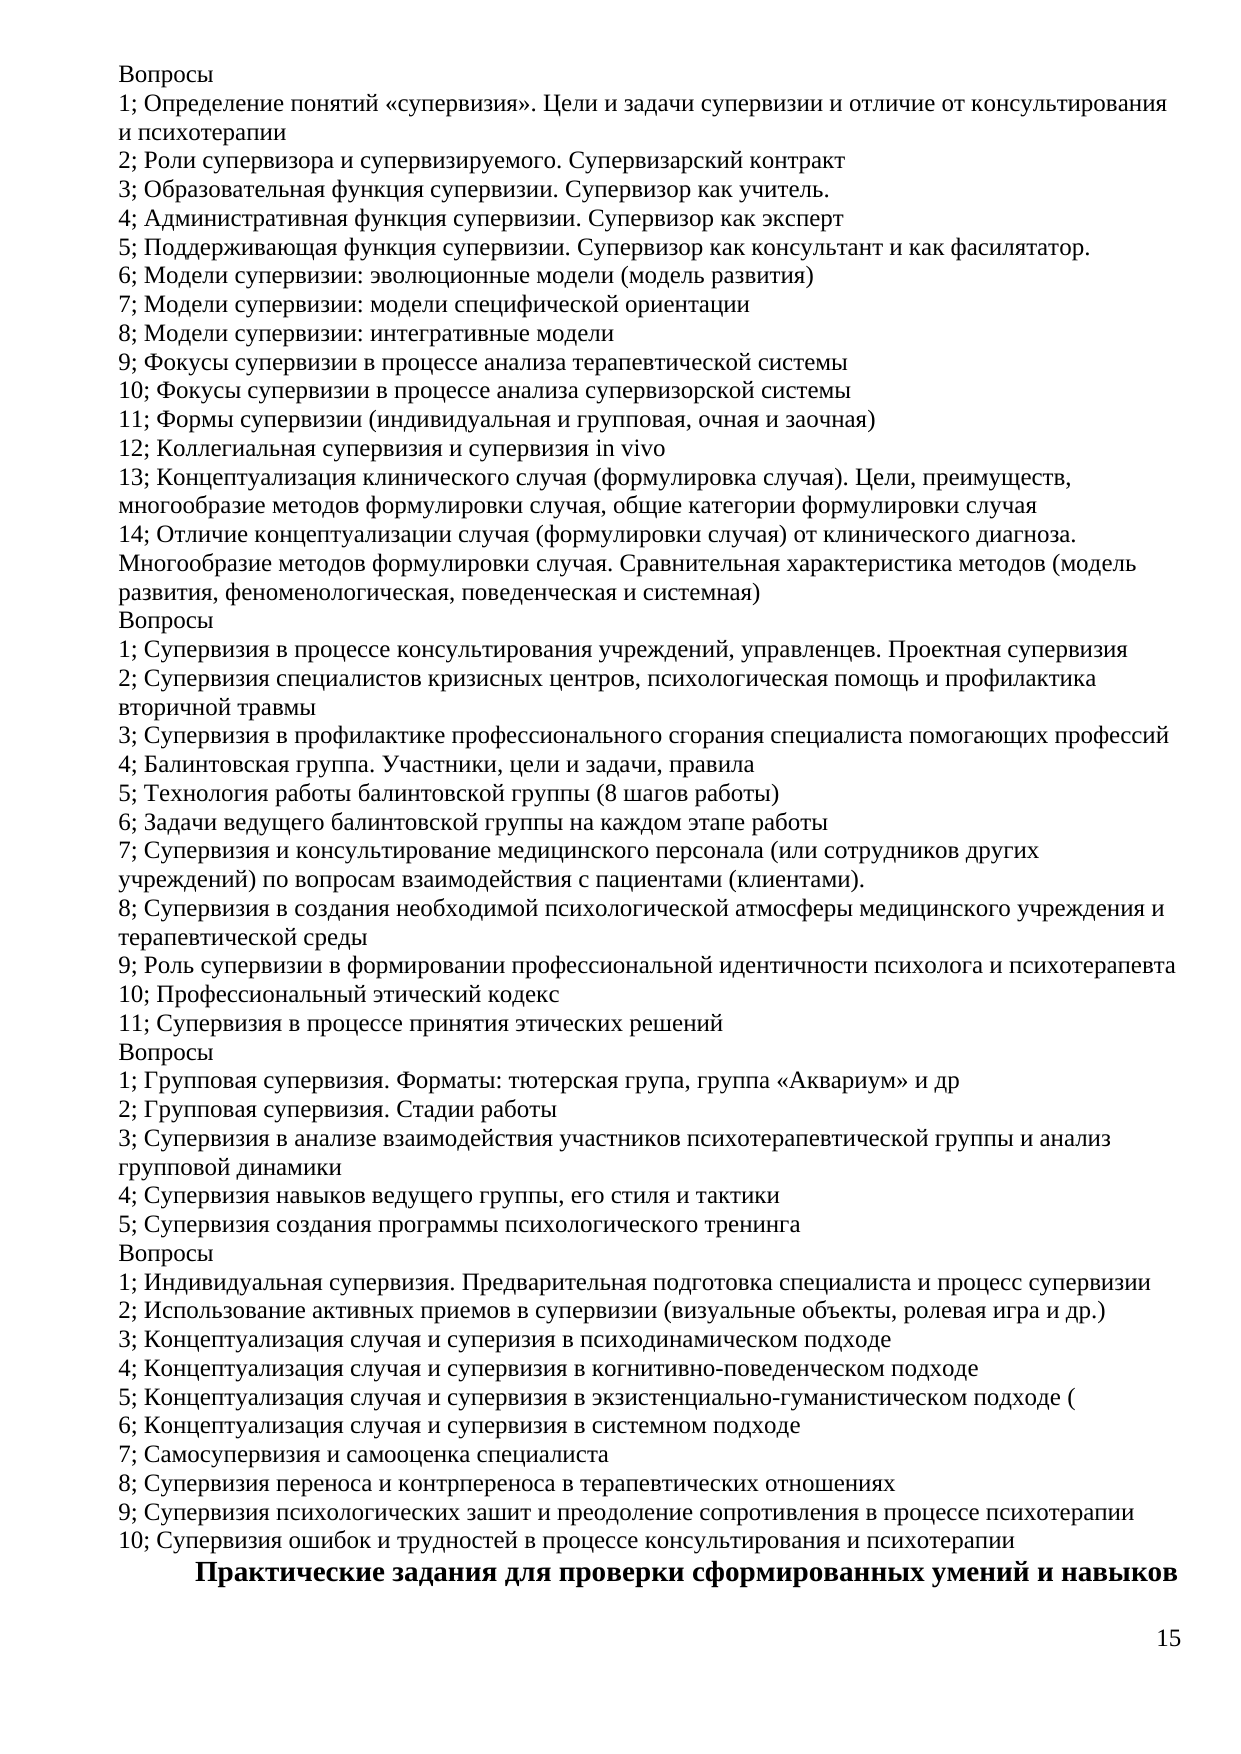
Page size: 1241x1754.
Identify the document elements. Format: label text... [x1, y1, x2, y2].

text 7; Модели супервизии: модели специфической ориентации [118, 289, 1181, 318]
text 5; Концептуализация случая и супервизия в экзистенциально-гуманистическом подходе ( [118, 1382, 1181, 1410]
text 2; Супервизия специалистов кризисных центров, психологическая помощь и профилактика вторичной травмы [118, 663, 1181, 720]
text 4; Концептуализация случая и супервизия в когнитивно-поведенческом подходе [118, 1353, 1181, 1382]
text 8; Модели супервизии: интегративные модели [118, 318, 1181, 347]
text 7; Супервизия и консультирование медицинского персонала (или сотрудников других учреждений) по вопросам взаимодействия с пациентами (клиентами). [118, 835, 1181, 893]
text 11; Формы супервизии (индивидуальная и групповая, очная и заочная) [118, 404, 1181, 433]
text 13; Концептуализация клинического случая (формулировка случая). Цели, преимуществ, многообразие методов формулировки случая, общие категории формулировки случая [118, 462, 1181, 519]
text 5; Супервизия создания программы психологического тренинга [118, 1209, 1181, 1238]
text 10; Супервизия ошибок и трудностей в процессе консультирования и психотерапии [118, 1525, 1181, 1554]
text 14; Отличие концептуализации случая (формулировки случая) от клинического диагноза. Многообразие методов формулировки случая. Сравнительная характеристика методов (модель развития, феноменологическая, поведенческая и системная) [118, 519, 1181, 605]
text 10; Профессиональный этический кодекс [118, 979, 1181, 1008]
text 3; Супервизия в профилактике профессионального сгорания специалиста помогающих профессий [118, 720, 1181, 749]
text 9; Фокусы супервизии в процессе анализа терапевтической системы [118, 347, 1181, 375]
text 5; Поддерживающая функция супервизии. Супервизор как консультант и как фасилятатор. [118, 232, 1181, 260]
text 3; Концептуализация случая и суперизия в психодинамическом подходе [118, 1324, 1181, 1353]
text 2; Групповая супервизия. Стадии работы [118, 1094, 1181, 1123]
text 1; Супервизия в процессе консультирования учреждений, управленцев. Проектная супервизия [118, 634, 1181, 663]
text 6; Концептуализация случая и супервизия в системном подходе [118, 1410, 1181, 1439]
text Вопросы [118, 1238, 1181, 1267]
text 4; Балинтовская группа. Участники, цели и задачи, правила [118, 749, 1181, 778]
text 6; Модели супервизии: эволюционные модели (модель развития) [118, 260, 1181, 289]
text Вопросы [118, 1037, 1181, 1065]
text Вопросы [118, 605, 1181, 634]
text 10; Фокусы супервизии в процессе анализа супервизорской системы [118, 375, 1181, 404]
text 8; Супервизия в создания необходимой психологической атмосферы медицинского учреждения и терапевтической среды [118, 893, 1181, 950]
text 12; Коллегиальная супервизия и супервизия in vivo [118, 433, 1181, 462]
text 1; Групповая супервизия. Форматы: тютерская група, группа «Аквариум» и др [118, 1065, 1181, 1094]
text 4; Супервизия навыков ведущего группы, его стиля и тактики [118, 1180, 1181, 1209]
text 8; Супервизия переноса и контрпереноса в терапевтических отношениях [118, 1468, 1181, 1497]
text 7; Самосупервизия и самооценка специалиста [118, 1439, 1181, 1468]
text 3; Супервизия в анализе взаимодействия участников психотерапевтической группы и анализ групповой динамики [118, 1123, 1181, 1180]
text 1; Индивидуальная супервизия. Предварительная подготовка специалиста и процесс супервизии [118, 1267, 1181, 1295]
text 11; Супервизия в процессе принятия этических решений [118, 1008, 1181, 1037]
text 3; Образовательная функция супервизии. Супервизор как учитель. [118, 174, 1181, 203]
text 5; Технология работы балинтовской группы (8 шагов работы) [118, 778, 1181, 807]
text 2; Использование активных приемов в супервизии (визуальные объекты, ролевая игра и др.) [118, 1295, 1181, 1324]
text 6; Задачи ведущего балинтовской группы на каждом этапе работы [118, 807, 1181, 835]
text 4; Административная функция супервизии. Супервизор как эксперт [118, 203, 1181, 232]
text 1; Определение понятий «супервизия». Цели и задачи супервизии и отличие от консультирования и психотерапии [118, 88, 1181, 145]
text 9; Супервизия психологических зашит и преодоление сопротивления в процессе психотерапии [118, 1497, 1181, 1525]
text Вопросы [118, 59, 1181, 88]
text 9; Роль супервизии в формировании профессиональной идентичности психолога и психотерапевта [118, 950, 1181, 979]
list Практические задания для проверки сформированных умений и навыков [118, 1554, 1181, 1588]
text 2; Роли супервизора и супервизируемого. Супервизарский контракт [118, 145, 1181, 174]
